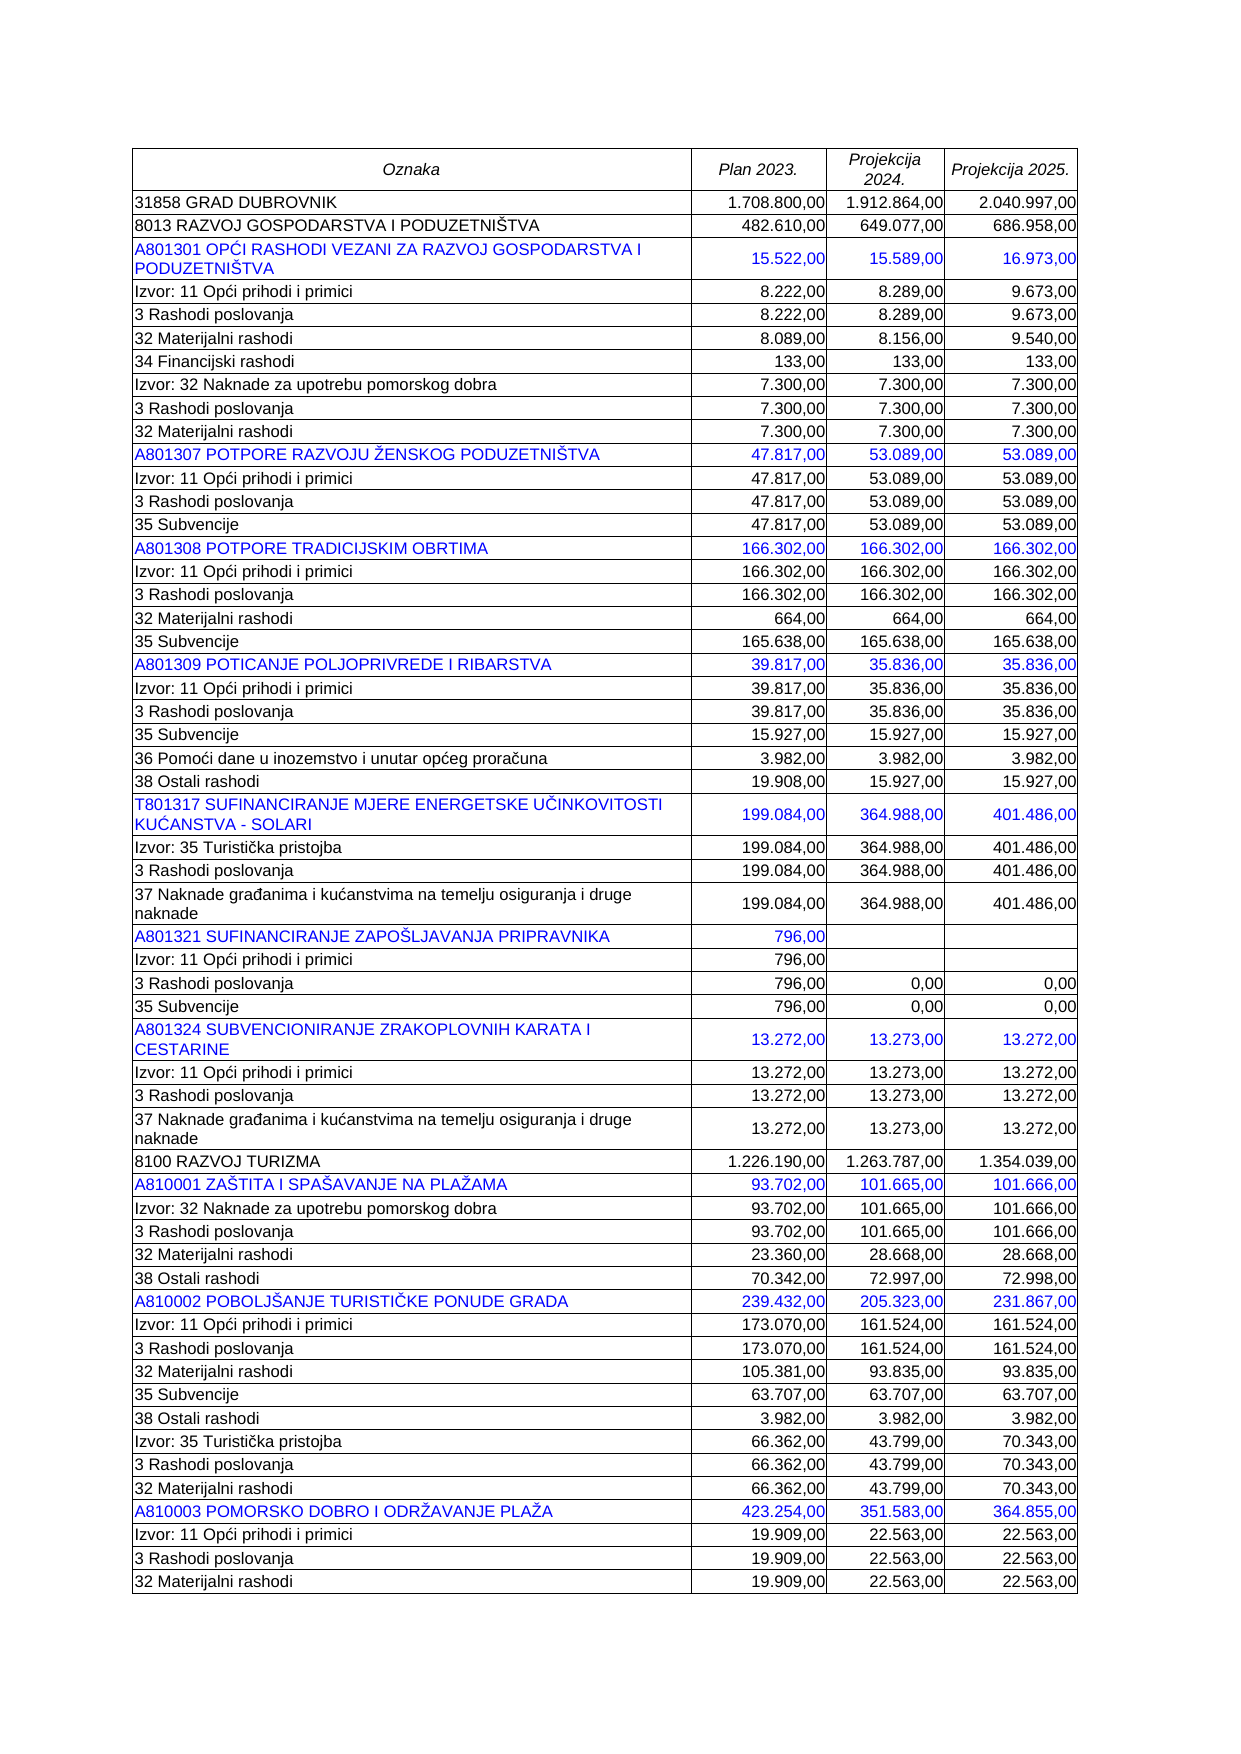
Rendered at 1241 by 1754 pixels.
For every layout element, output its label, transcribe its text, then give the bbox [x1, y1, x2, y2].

table_cell 401.486,00 [945, 836, 1077, 858]
table_cell A810002 POBOLJŠANJE TURISTIČKE PONUDE GRADA [133, 1290, 691, 1313]
table_cell 39.817,00 [692, 677, 826, 699]
table_cell T801317 SUFINANCIRANJE MJERE ENERGETSKE UČINKOVITOSTI KUĆANSTVA - SOLARI [133, 794, 691, 835]
table_cell 166.302,00 [827, 584, 944, 606]
table_cell A801309 POTICANJE POLJOPRIVREDE I RIBARSTVA [133, 654, 691, 676]
table_cell 3 Rashodi poslovanja [133, 1220, 691, 1243]
table_cell 72.998,00 [945, 1267, 1077, 1289]
table_cell 35.836,00 [945, 700, 1077, 723]
table_cell 35.836,00 [827, 654, 944, 676]
table_cell 13.272,00 [692, 1085, 826, 1107]
table_cell 161.524,00 [945, 1314, 1077, 1336]
table_cell 649.077,00 [827, 215, 944, 237]
table_cell 1.263.787,00 [827, 1150, 944, 1173]
table_cell 3 Rashodi poslovanja [133, 1454, 691, 1476]
table_cell 166.302,00 [945, 560, 1077, 583]
table_cell 3 Rashodi poslovanja [133, 397, 691, 419]
table_cell 38 Ostali rashodi [133, 1407, 691, 1429]
table_cell 173.070,00 [692, 1337, 826, 1359]
table_cell 686.958,00 [945, 215, 1077, 237]
table_cell 2.040.997,00 [945, 191, 1077, 213]
table_cell 47.817,00 [692, 444, 826, 466]
table_cell 7.300,00 [692, 420, 826, 443]
table_cell 93.702,00 [692, 1174, 826, 1196]
table_cell 161.524,00 [945, 1337, 1077, 1359]
table_cell 3 Rashodi poslovanja [133, 700, 691, 723]
table_header Oznaka [133, 149, 691, 190]
table_cell 22.563,00 [945, 1524, 1077, 1546]
table_cell 35 Subvencije [133, 995, 691, 1018]
table_cell Izvor: 11 Opći prihodi i primici [133, 949, 691, 971]
table_cell 22.563,00 [827, 1547, 944, 1569]
table_cell 3.982,00 [692, 1407, 826, 1429]
table_cell 161.524,00 [827, 1314, 944, 1336]
table_cell 13.272,00 [945, 1108, 1077, 1149]
table_cell A801307 POTPORE RAZVOJU ŽENSKOG PODUZETNIŠTVA [133, 444, 691, 466]
table_cell 3.982,00 [827, 747, 944, 769]
table_cell Izvor: 11 Opći prihodi i primici [133, 677, 691, 699]
table_cell 15.927,00 [692, 724, 826, 746]
table_cell 47.817,00 [692, 467, 826, 489]
table_cell 53.089,00 [827, 444, 944, 466]
table_cell 70.343,00 [945, 1430, 1077, 1453]
table_cell 35 Subvencije [133, 1384, 691, 1406]
table_cell 35.836,00 [945, 677, 1077, 699]
table_cell 32 Materijalni rashodi [133, 420, 691, 443]
table_cell 133,00 [692, 350, 826, 373]
table_cell 7.300,00 [945, 374, 1077, 396]
table_cell 32 Materijalni rashodi [133, 327, 691, 349]
table_cell 9.540,00 [945, 327, 1077, 349]
table_cell 0,00 [827, 995, 944, 1018]
table_cell 15.927,00 [945, 724, 1077, 746]
table_header Plan 2023. [692, 149, 826, 190]
table_cell 664,00 [692, 607, 826, 629]
table_cell 35 Subvencije [133, 724, 691, 746]
table_cell 39.817,00 [692, 654, 826, 676]
table_cell Izvor: 11 Opći prihodi i primici [133, 280, 691, 303]
table_header Projekcija 2024. [827, 149, 944, 190]
table_cell 93.702,00 [692, 1220, 826, 1243]
table_cell 7.300,00 [945, 397, 1077, 419]
table_cell Izvor: 35 Turistička pristojba [133, 836, 691, 858]
table_cell 32 Materijalni rashodi [133, 1244, 691, 1266]
table_cell 53.089,00 [827, 514, 944, 536]
table_cell 1.912.864,00 [827, 191, 944, 213]
table_cell 101.666,00 [945, 1174, 1077, 1196]
table_cell 13.273,00 [827, 1061, 944, 1083]
table_cell 165.638,00 [692, 630, 826, 653]
table_cell 7.300,00 [692, 397, 826, 419]
table_cell 47.817,00 [692, 514, 826, 536]
table_cell 23.360,00 [692, 1244, 826, 1266]
table_cell 3 Rashodi poslovanja [133, 1337, 691, 1359]
table_cell 34 Financijski rashodi [133, 350, 691, 373]
table_cell 199.084,00 [692, 794, 826, 835]
table_cell 3 Rashodi poslovanja [133, 584, 691, 606]
table_cell 19.909,00 [692, 1547, 826, 1569]
table_cell 3 Rashodi poslovanja [133, 1085, 691, 1107]
table_cell Izvor: 11 Opći prihodi i primici [133, 467, 691, 489]
table_cell A801321 SUFINANCIRANJE ZAPOŠLJAVANJA PRIPRAVNIKA [133, 925, 691, 948]
table_cell 205.323,00 [827, 1290, 944, 1313]
table_cell 166.302,00 [827, 560, 944, 583]
table_cell Izvor: 11 Opći prihodi i primici [133, 1524, 691, 1546]
table_cell 35.836,00 [827, 700, 944, 723]
table_cell 166.302,00 [692, 560, 826, 583]
table_cell 423.254,00 [692, 1500, 826, 1523]
table_cell Izvor: 32 Naknade za upotrebu pomorskog dobra [133, 374, 691, 396]
table_cell 70.343,00 [945, 1454, 1077, 1476]
table_cell 8013 RAZVOJ GOSPODARSTVA I PODUZETNIŠTVA [133, 215, 691, 237]
table_cell 13.273,00 [827, 1019, 944, 1060]
table_cell 13.272,00 [692, 1108, 826, 1149]
table_cell 401.486,00 [945, 860, 1077, 882]
table_cell 8.089,00 [692, 327, 826, 349]
table_cell 66.362,00 [692, 1477, 826, 1499]
table_cell 7.300,00 [827, 397, 944, 419]
table_cell 35.836,00 [945, 654, 1077, 676]
table_cell 105.381,00 [692, 1360, 826, 1383]
table_cell 3 Rashodi poslovanja [133, 860, 691, 882]
table_cell 70.343,00 [945, 1477, 1077, 1499]
table_header Projekcija 2025. [945, 149, 1077, 190]
table_cell 53.089,00 [945, 514, 1077, 536]
table_cell 13.273,00 [827, 1108, 944, 1149]
table_cell 28.668,00 [945, 1244, 1077, 1266]
table_cell 35 Subvencije [133, 514, 691, 536]
table_cell 199.084,00 [692, 883, 826, 924]
table_cell 101.666,00 [945, 1197, 1077, 1219]
table_cell 7.300,00 [945, 420, 1077, 443]
table_cell 796,00 [692, 925, 826, 948]
table_cell 364.855,00 [945, 1500, 1077, 1523]
table_cell Izvor: 35 Turistička pristojba [133, 1430, 691, 1453]
table_cell 35 Subvencije [133, 630, 691, 653]
table_cell 19.909,00 [692, 1570, 826, 1593]
table_cell 796,00 [692, 949, 826, 971]
table_cell 16.973,00 [945, 238, 1077, 279]
table_cell 364.988,00 [827, 883, 944, 924]
table_cell 53.089,00 [827, 467, 944, 489]
table_cell 364.988,00 [827, 836, 944, 858]
table_cell 93.702,00 [692, 1197, 826, 1219]
table_cell 66.362,00 [692, 1454, 826, 1476]
table_cell 133,00 [827, 350, 944, 373]
table_cell 401.486,00 [945, 883, 1077, 924]
table_cell 32 Materijalni rashodi [133, 1360, 691, 1383]
table_cell 166.302,00 [945, 584, 1077, 606]
table_cell 3 Rashodi poslovanja [133, 490, 691, 513]
table_cell 1.226.190,00 [692, 1150, 826, 1173]
table_cell 8.289,00 [827, 280, 944, 303]
table_cell 9.673,00 [945, 280, 1077, 303]
table_cell 70.342,00 [692, 1267, 826, 1289]
table_cell 7.300,00 [827, 374, 944, 396]
table_cell 0,00 [945, 995, 1077, 1018]
table_cell 3 Rashodi poslovanja [133, 972, 691, 994]
table_cell 796,00 [692, 995, 826, 1018]
table_cell 39.817,00 [692, 700, 826, 723]
table_cell Izvor: 11 Opći prihodi i primici [133, 1314, 691, 1336]
table_cell 101.666,00 [945, 1220, 1077, 1243]
table_cell 165.638,00 [945, 630, 1077, 653]
table_cell 22.563,00 [945, 1547, 1077, 1569]
table_cell 364.988,00 [827, 794, 944, 835]
table_cell 7.300,00 [827, 420, 944, 443]
table_cell 101.665,00 [827, 1174, 944, 1196]
table_cell [945, 949, 1077, 971]
table_cell 43.799,00 [827, 1477, 944, 1499]
table_cell 53.089,00 [945, 444, 1077, 466]
table_cell 32 Materijalni rashodi [133, 1477, 691, 1499]
table_cell 1.708.800,00 [692, 191, 826, 213]
table_cell 15.927,00 [827, 770, 944, 793]
table_cell 32 Materijalni rashodi [133, 1570, 691, 1593]
table_cell 53.089,00 [945, 490, 1077, 513]
table_cell 47.817,00 [692, 490, 826, 513]
table_cell 15.589,00 [827, 238, 944, 279]
table_cell A810003 POMORSKO DOBRO I ODRŽAVANJE PLAŽA [133, 1500, 691, 1523]
table_cell 43.799,00 [827, 1430, 944, 1453]
table_cell 53.089,00 [945, 467, 1077, 489]
table_cell 15.927,00 [945, 770, 1077, 793]
table_cell 22.563,00 [827, 1524, 944, 1546]
table_cell 63.707,00 [827, 1384, 944, 1406]
table_cell 22.563,00 [827, 1570, 944, 1593]
table_cell 32 Materijalni rashodi [133, 607, 691, 629]
table_cell 31858 GRAD DUBROVNIK [133, 191, 691, 213]
table_cell [827, 949, 944, 971]
table_cell 796,00 [692, 972, 826, 994]
table_cell 19.909,00 [692, 1524, 826, 1546]
table_cell 8.156,00 [827, 327, 944, 349]
table_cell 3.982,00 [827, 1407, 944, 1429]
table_cell 22.563,00 [945, 1570, 1077, 1593]
table_cell 13.272,00 [945, 1061, 1077, 1083]
table_cell 401.486,00 [945, 794, 1077, 835]
table_cell 63.707,00 [945, 1384, 1077, 1406]
table_cell Izvor: 32 Naknade za upotrebu pomorskog dobra [133, 1197, 691, 1219]
table_cell 72.997,00 [827, 1267, 944, 1289]
table_cell 15.927,00 [827, 724, 944, 746]
table_cell 173.070,00 [692, 1314, 826, 1336]
table_cell [827, 925, 944, 948]
table_cell 199.084,00 [692, 860, 826, 882]
table_cell 3.982,00 [945, 1407, 1077, 1429]
table_cell 133,00 [945, 350, 1077, 373]
table_cell 3 Rashodi poslovanja [133, 304, 691, 326]
table_cell 664,00 [827, 607, 944, 629]
table_cell 101.665,00 [827, 1197, 944, 1219]
table_cell 3.982,00 [692, 747, 826, 769]
table_cell 166.302,00 [692, 537, 826, 559]
table_cell 13.272,00 [945, 1085, 1077, 1107]
table_cell A810001 ZAŠTITA I SPAŠAVANJE NA PLAŽAMA [133, 1174, 691, 1196]
table_cell 664,00 [945, 607, 1077, 629]
table_cell 199.084,00 [692, 836, 826, 858]
table_cell 8.289,00 [827, 304, 944, 326]
table_cell 13.272,00 [945, 1019, 1077, 1060]
table_cell 161.524,00 [827, 1337, 944, 1359]
table_cell 1.354.039,00 [945, 1150, 1077, 1173]
table_cell 165.638,00 [827, 630, 944, 653]
table_cell 66.362,00 [692, 1430, 826, 1453]
table_cell 166.302,00 [692, 584, 826, 606]
table_cell 0,00 [945, 972, 1077, 994]
table_cell 38 Ostali rashodi [133, 1267, 691, 1289]
table_cell 28.668,00 [827, 1244, 944, 1266]
table_cell 38 Ostali rashodi [133, 770, 691, 793]
table_cell Izvor: 11 Opći prihodi i primici [133, 1061, 691, 1083]
table_cell 13.272,00 [692, 1061, 826, 1083]
table_cell A801324 SUBVENCIONIRANJE ZRAKOPLOVNIH KARATA I CESTARINE [133, 1019, 691, 1060]
table_cell 239.432,00 [692, 1290, 826, 1313]
table_cell 35.836,00 [827, 677, 944, 699]
table_cell Izvor: 11 Opći prihodi i primici [133, 560, 691, 583]
table_cell 13.273,00 [827, 1085, 944, 1107]
table_cell 63.707,00 [692, 1384, 826, 1406]
table_cell 0,00 [827, 972, 944, 994]
table_cell 482.610,00 [692, 215, 826, 237]
table_cell 101.665,00 [827, 1220, 944, 1243]
table_cell A801301 OPĆI RASHODI VEZANI ZA RAZVOJ GOSPODARSTVA I PODUZETNIŠTVA [133, 238, 691, 279]
table_cell A801308 POTPORE TRADICIJSKIM OBRTIMA [133, 537, 691, 559]
table_cell 13.272,00 [692, 1019, 826, 1060]
table_cell 166.302,00 [827, 537, 944, 559]
table_cell 37 Naknade građanima i kućanstvima na temelju osiguranja i druge naknade [133, 1108, 691, 1149]
table_cell 231.867,00 [945, 1290, 1077, 1313]
table_cell 43.799,00 [827, 1454, 944, 1476]
table_cell 53.089,00 [827, 490, 944, 513]
table_cell 93.835,00 [827, 1360, 944, 1383]
table_cell 19.908,00 [692, 770, 826, 793]
table_cell 7.300,00 [692, 374, 826, 396]
table_cell 8100 RAZVOJ TURIZMA [133, 1150, 691, 1173]
table_cell 93.835,00 [945, 1360, 1077, 1383]
table_cell 3.982,00 [945, 747, 1077, 769]
table_cell 37 Naknade građanima i kućanstvima na temelju osiguranja i druge naknade [133, 883, 691, 924]
table_cell 8.222,00 [692, 304, 826, 326]
table_cell 36 Pomoći dane u inozemstvo i unutar općeg proračuna [133, 747, 691, 769]
table_cell 15.522,00 [692, 238, 826, 279]
table_cell 351.583,00 [827, 1500, 944, 1523]
table_cell 8.222,00 [692, 280, 826, 303]
table_cell [945, 925, 1077, 948]
table_cell 9.673,00 [945, 304, 1077, 326]
table_cell 166.302,00 [945, 537, 1077, 559]
table_cell 364.988,00 [827, 860, 944, 882]
table_cell 3 Rashodi poslovanja [133, 1547, 691, 1569]
